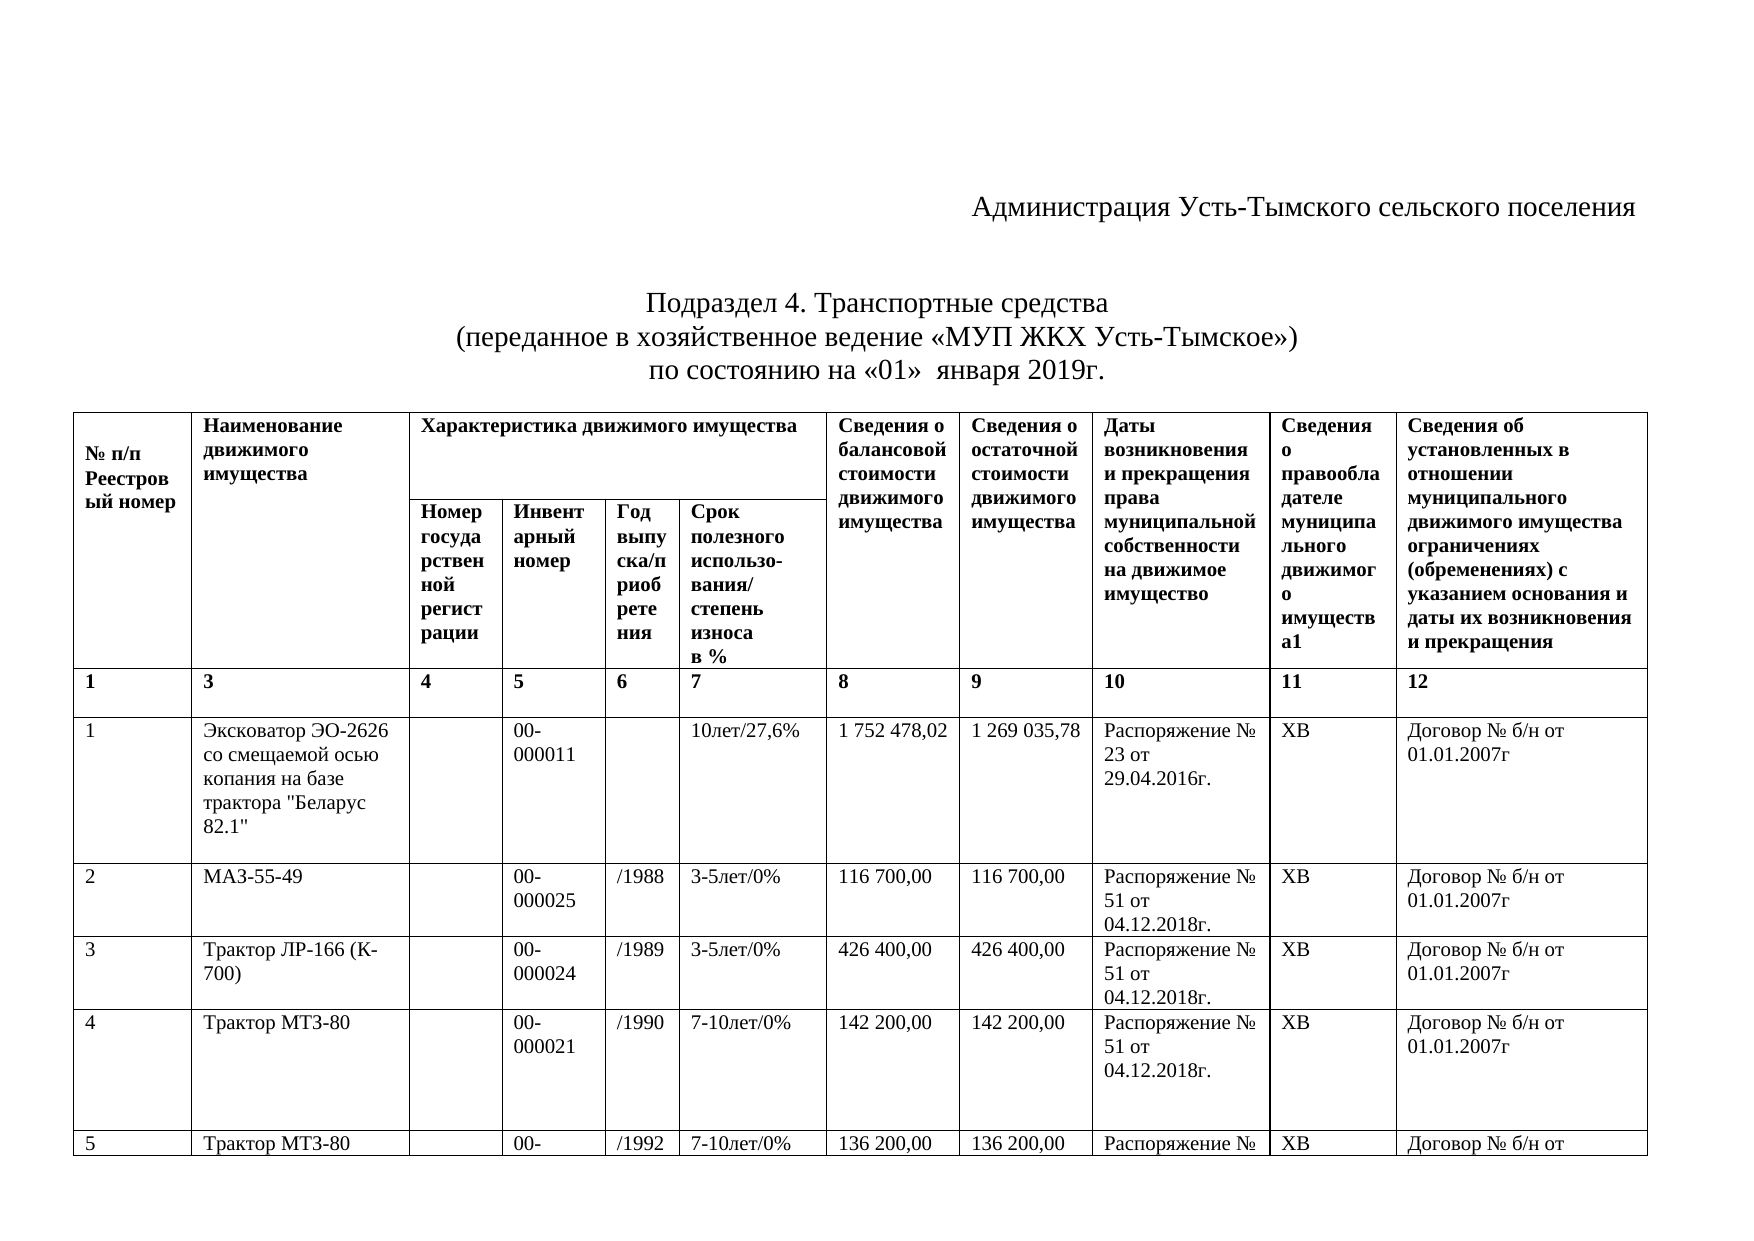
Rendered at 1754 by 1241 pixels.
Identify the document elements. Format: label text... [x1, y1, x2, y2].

table_cell Распоряжение № 51 от 04.12.2018г. [1093, 1010, 1269, 1130]
table_cell Договор № б/н от 01.01.2007г [1397, 718, 1647, 862]
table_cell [1093, 1131, 1269, 1155]
table_header Сведения об установленных в отношении муниципального движимого имущества ограничениях (обременениях) с указанием основания и даты их возникновения и прекращения [1397, 413, 1647, 668]
table_cell 5 [503, 669, 605, 717]
table_cell 1 [74, 669, 191, 717]
table_cell Трактор МТЗ-80 [192, 1131, 409, 1155]
table_cell 3-5лет/0% [680, 864, 826, 936]
table_cell Распоряжение № 23 от 29.04.2016г. [1093, 718, 1269, 862]
table_cell ХВ [1271, 864, 1396, 936]
text Подраздел 4. Транспортные средства [118, 285, 1636, 319]
table_cell 5 [74, 1131, 191, 1155]
table_cell 10 [1093, 669, 1269, 717]
table_cell 1 [74, 718, 191, 862]
text (переданное в хозяйственное ведение «МУП ЖКХ Усть-Тымское») [118, 319, 1636, 352]
table_cell 12 [1397, 669, 1647, 717]
table_cell 136 200,00 [960, 1131, 1092, 1155]
table_cell [410, 718, 502, 862]
table_cell 1 269 035,78 [960, 718, 1092, 862]
table_cell /1992 [606, 1131, 679, 1155]
table_cell 116 700,00 [827, 864, 959, 936]
table_cell /1990 [606, 1010, 679, 1130]
table_cell 11 [1271, 669, 1396, 717]
table_cell Инвентарный номер [503, 500, 605, 668]
table_cell 00-000025 [503, 864, 605, 936]
table_cell Срок полезного использо- вания/ степень износа в % [680, 500, 826, 668]
table_cell 8 [827, 669, 959, 717]
table_cell [606, 718, 679, 862]
table_cell 3 [74, 937, 191, 1009]
table_cell 426 400,00 [960, 937, 1092, 1009]
table_cell 10лет/27,6% [680, 718, 826, 862]
table_cell Договор № б/н от 01.01.2007г [1397, 1010, 1647, 1130]
table_cell 7-10лет/0% [680, 1131, 826, 1155]
table_cell [410, 1010, 502, 1130]
table_header Даты возникновения и прекращения права муниципальной собственности на движимое имущество [1093, 413, 1269, 668]
table_cell 00-000020 [503, 1131, 605, 1155]
table_cell Номер государственной регистрации [410, 500, 502, 668]
text Администрация Усть-Тымского сельского поселения [118, 189, 1636, 223]
table_cell ХВ [1271, 1010, 1396, 1130]
table_header Сведения о остаточной стоимости движимого имущества [960, 413, 1092, 668]
table_cell 7-10лет/0% [680, 1010, 826, 1130]
table_cell 6 [606, 669, 679, 717]
table_header Сведения о балансовой стоимости движимого имущества [827, 413, 959, 668]
table_cell 00-000024 [503, 937, 605, 1009]
table_cell Договор № б/н от 01.01.2007г [1397, 937, 1647, 1009]
table_cell Трактор МТЗ-80 [192, 1010, 409, 1130]
table_cell 116 700,00 [960, 864, 1092, 936]
table_header Характеристика движимого имущества [410, 413, 826, 498]
table_cell 142 200,00 [960, 1010, 1092, 1130]
table_cell [410, 937, 502, 1009]
table_cell [410, 1131, 502, 1155]
table_cell ХВ [1271, 718, 1396, 862]
table_cell Эксковатор ЭО-2626 со смещаемой осью копания на базе трактора "Беларус 82.1" [192, 718, 409, 862]
table_header Сведения о правообладателе муниципального движимого имущества1 [1271, 413, 1396, 668]
table_cell 2 [74, 864, 191, 936]
table_cell /1989 [606, 937, 679, 1009]
table_cell 4 [410, 669, 502, 717]
table_header Наименование движимого имущества [192, 413, 409, 668]
table_cell Распоряжение № 51 от 04.12.2018г. [1093, 864, 1269, 936]
text по состоянию на «01» января 2019г. [118, 352, 1636, 386]
table_cell 142 200,00 [827, 1010, 959, 1130]
table_cell Трактор ЛР-166 (К-700) [192, 937, 409, 1009]
table_cell [410, 864, 502, 936]
table_cell МАЗ-55-49 [192, 864, 409, 936]
table_cell 7 [680, 669, 826, 717]
table_cell ХВ [1271, 937, 1396, 1009]
table_cell 3 [192, 669, 409, 717]
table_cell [1397, 1131, 1647, 1155]
table_cell Договор № б/н от 01.01.2007г [1397, 864, 1647, 936]
table_cell /1988 [606, 864, 679, 936]
table_cell 3-5лет/0% [680, 937, 826, 1009]
table_cell Распоряжение № 51 от 04.12.2018г. [1093, 937, 1269, 1009]
table_cell 426 400,00 [827, 937, 959, 1009]
table_cell 1 752 478,02 [827, 718, 959, 862]
table_header № п/п Реестровый номер [74, 413, 191, 668]
table_cell 00-000021 [503, 1010, 605, 1130]
table_cell 9 [960, 669, 1092, 717]
table_cell 4 [74, 1010, 191, 1130]
table_cell 136 200,00 [827, 1131, 959, 1155]
table_cell ХВ [1271, 1131, 1396, 1155]
table_cell Год выпуска/приобретения [606, 500, 679, 668]
table_cell 00-000011 [503, 718, 605, 862]
